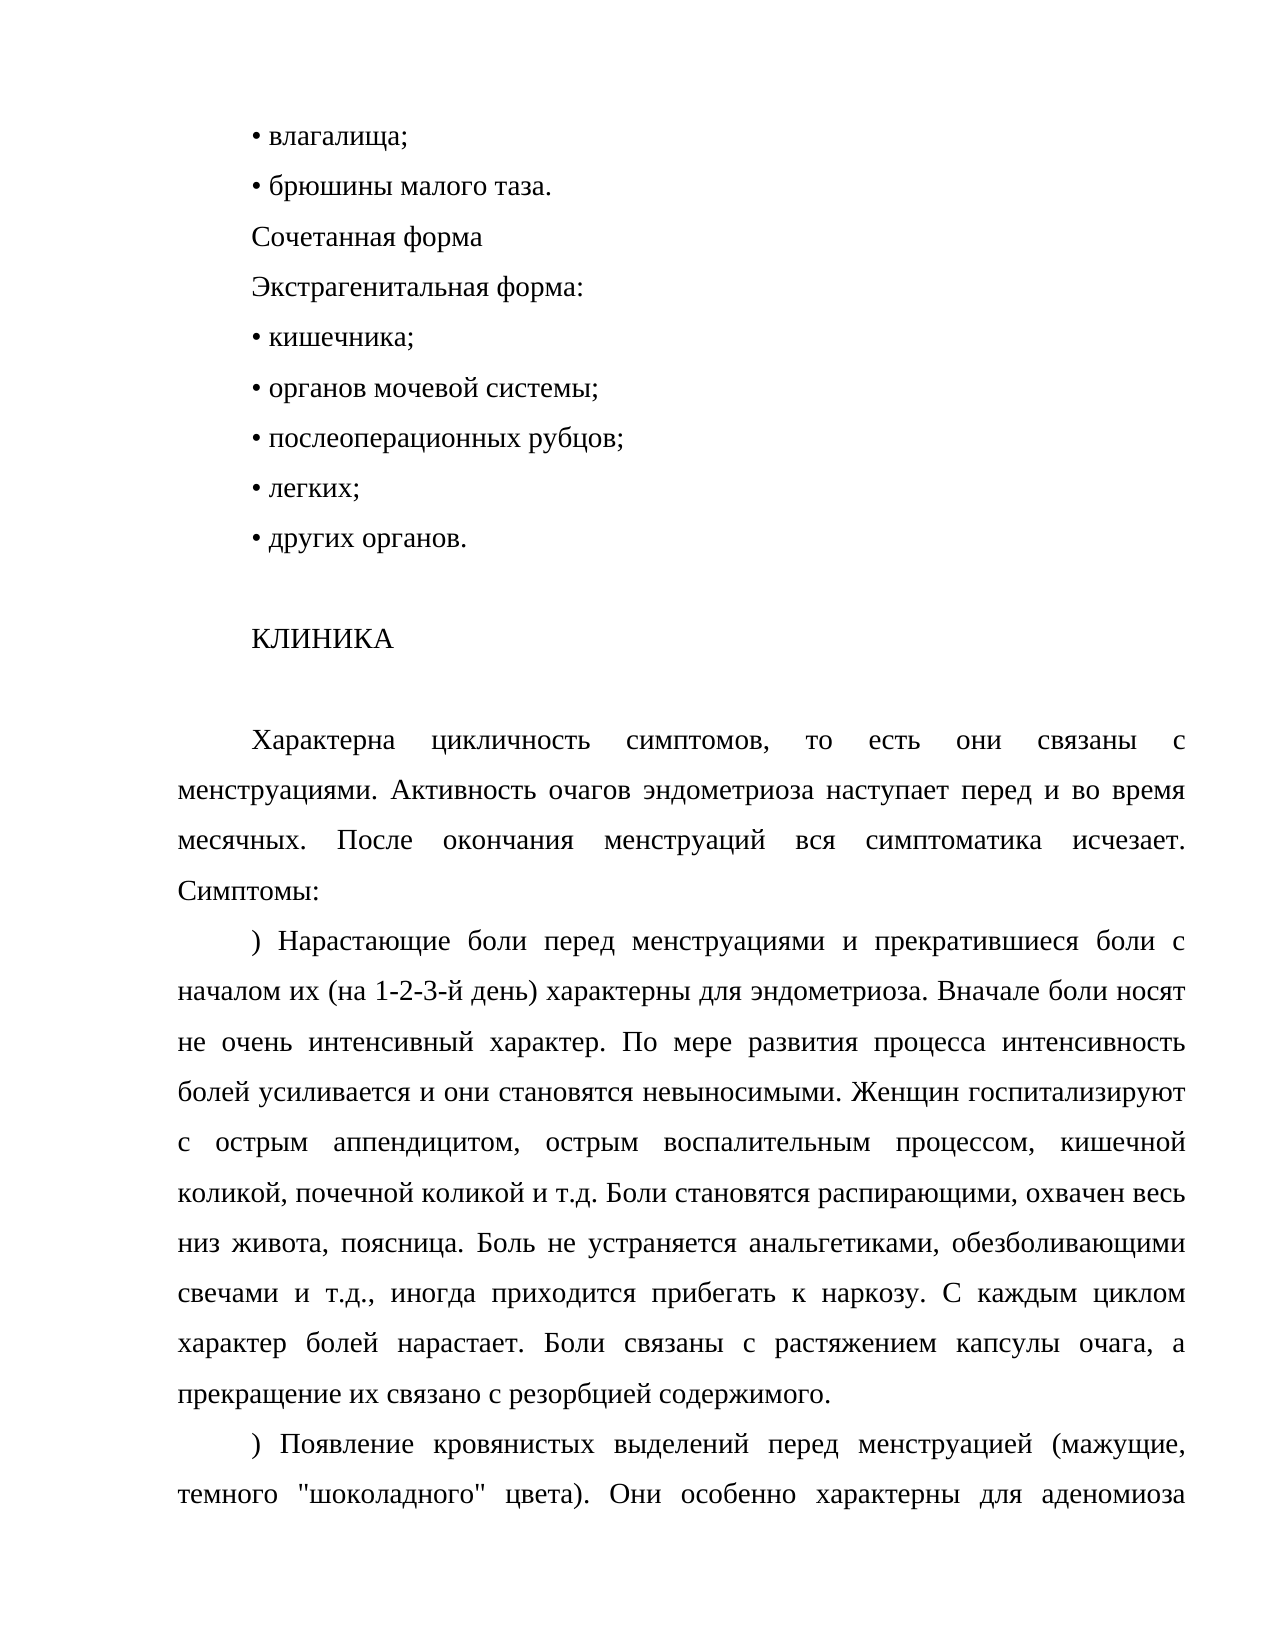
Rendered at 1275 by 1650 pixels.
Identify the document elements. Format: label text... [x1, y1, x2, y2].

text • послеоперационных рубцов; [177, 420, 1186, 453]
text • органов мочевой системы; [177, 370, 1186, 403]
text Характерна цикличность симптомов, то есть они связаны с менструациями. Активность очагов эндометриоза наступает перед и во время месячных. После окончания менструаций вся симптоматика исчезает. Симптомы: [177, 722, 1186, 906]
text Сочетанная форма [177, 219, 1186, 252]
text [177, 1426, 1186, 1510]
text • влагалища; [177, 118, 1186, 152]
text • кишечника; [177, 319, 1186, 353]
text Клиника [177, 621, 1186, 655]
text Экстрагенитальная форма: [177, 269, 1186, 303]
text • других органов. [177, 521, 1186, 554]
text ) Нарастающие боли перед менструациями и прекратившиеся боли с началом их (на 1-2-3-й день) характерны для эндометриоза. Вначале боли носят не очень интенсивный характер. По мере развития процесса интенсивность болей усиливается и они становятся невыносимыми. Женщин госпитализируют с острым аппендицитом, острым воспалительным процессом, кишечной коликой, почечной коликой и т.д. Боли становятся распирающими, охвачен весь низ живота, поясница. Боль не устраняется анальгетиками, обезболивающими свечами и т.д., иногда приходится прибегать к наркозу. С каждым циклом характер болей нарастает. Боли связаны с растяжением капсулы очага, а прекращение их связано с резорбцией содержимого. [177, 923, 1186, 1409]
text • брюшины малого таза. [177, 168, 1186, 202]
text • легких; [177, 470, 1186, 504]
